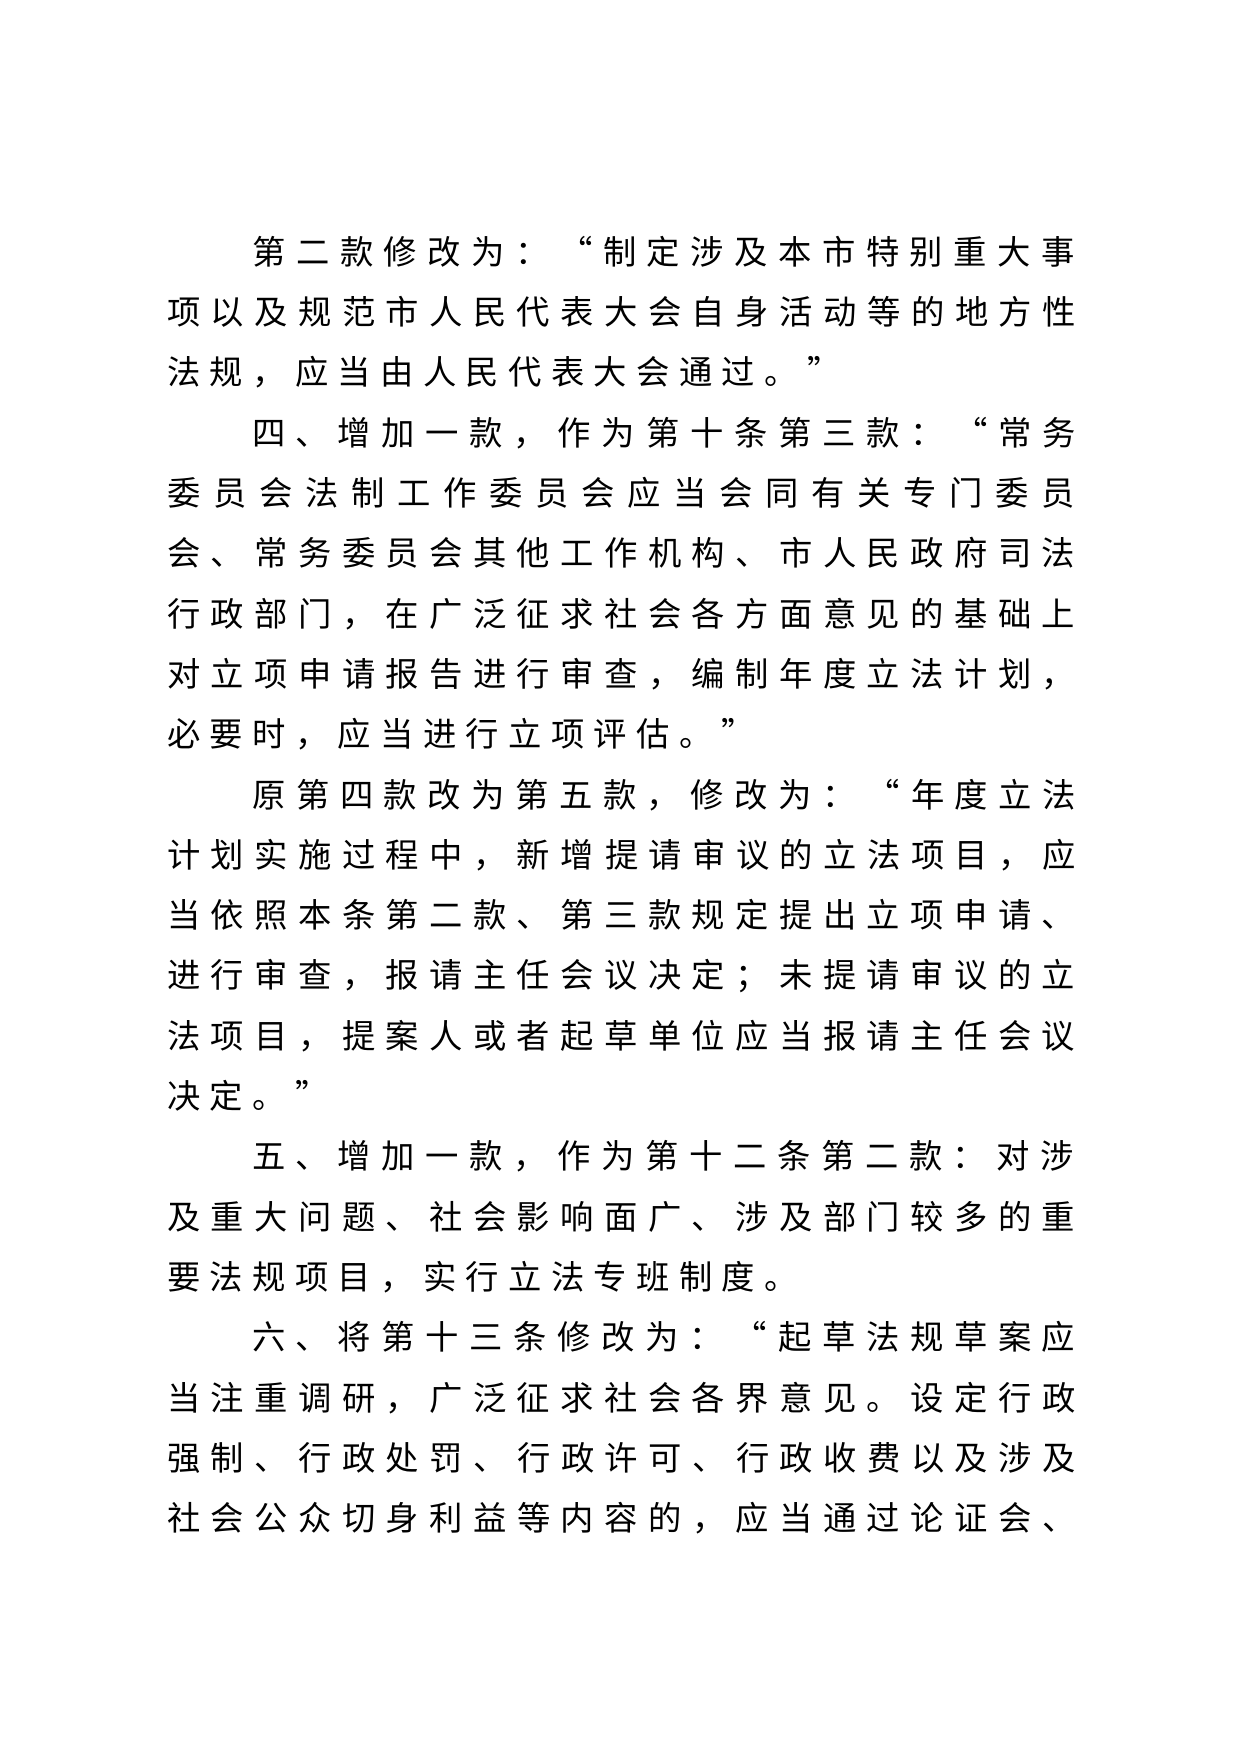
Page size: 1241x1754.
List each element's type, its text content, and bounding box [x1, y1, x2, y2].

list 原第四款改为第五款，修改为：“年度立法计划实施过程中，新增提请审议的立法项目，应当依照本条第二款、第三款规定提出立项申请、进行审查，报请主任会议决定；未提请审议的立法项目，提案人或者起草单位应当报请主任会议决定。” [167, 762, 1085, 1124]
list 增加一款，作为第十条第三款：“常务委员会法制工作委员会应当会同有关专门委员会、常务委员会其他工作机构、市人民政府司法行政部门，在广泛征求社会各方面意见的基础上对立项申请报告进行审查，编制年度立法计划，必要时，应当进行立项评估。” [167, 400, 1085, 762]
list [167, 1305, 1085, 1546]
list 增加一款，作为第十二条第二款：对涉及重大问题、社会影响面广、涉及部门较多的重要法规项目，实行立法专班制度。 [167, 1124, 1085, 1305]
list 第二款修改为：“制定涉及本市特别重大事项以及规范市人民代表大会自身活动等的地方性法规，应当由人民代表大会通过。” [167, 219, 1085, 400]
